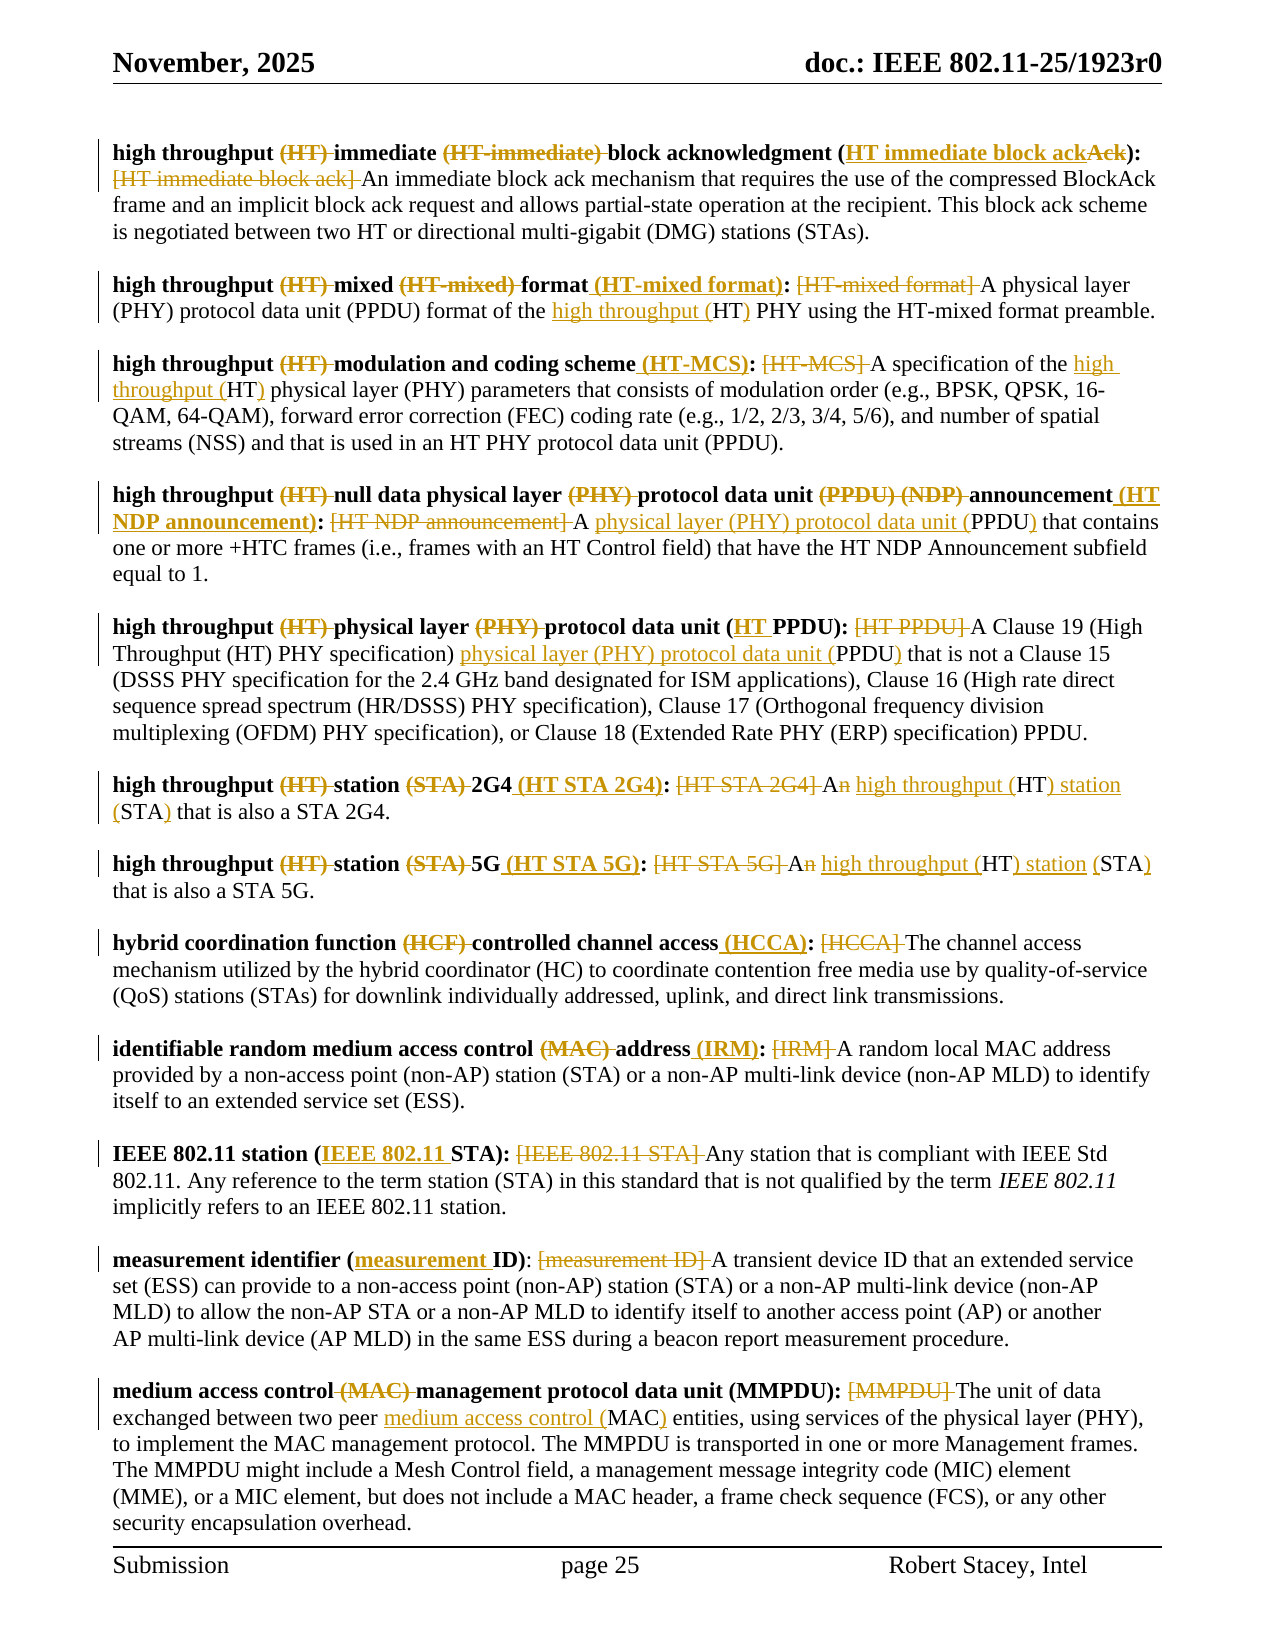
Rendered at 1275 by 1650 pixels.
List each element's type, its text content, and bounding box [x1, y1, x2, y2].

text AP multi-link device (AP MLD) in the same ESS during a beacon report measurement procedure. [112, 1325, 1162, 1351]
text exchanged between two peer MAC entities, using services of the physical layer (PHY), to implement the MAC management protocol. The MMPDU is transported in one or more Management frames. The MMPDU might include a Mesh Control field, a management message integrity code (MIC) element [112, 1404, 1162, 1483]
text high throughput mixed format: A physical layer (PHY) protocol data unit (PPDU) format of the HT PHY using the HT-mixed format preamble. [112, 271, 1162, 323]
text medium access controlmanagement protocol data unit (MMPDU): The unit of data [112, 1377, 1162, 1404]
text high throughput station 5G: A HT STA that is also a STA 5G. [112, 850, 1162, 903]
text high throughput immediate block acknowledgment (): An immediate block ack mechanism that requires the use of the compressed BlockAck frame and an implicit block ack request and allows partial-state operation at the recipient. This block ack scheme is negotiated between two HT or directional multi-gigabit (DMG) stations (STAs). [112, 139, 1162, 244]
text IEEE 802.11 station (STA): Any station that is compliant with IEEE Std 802.11. Any reference to the term station (STA) in this standard that is not qualified by the term IEEE 802.11 implicitly refers to an IEEE 802.11 station. [112, 1140, 1162, 1219]
text high throughput modulation and coding scheme: A specification of the HT physical layer (PHY) parameters that consists of modulation order (e.g., BPSK, QPSK, 16-QAM, 64-QAM), forward error correction (FEC) coding rate (e.g., 1/2, 2/3, 3/4, 5/6), and number of spatial streams (NSS) and that is used in an HT PHY protocol data unit (PPDU). [112, 350, 1162, 455]
text hybrid coordination function controlled channel access: The channel access mechanism utilized by the hybrid coordinator (HC) to coordinate contention free media use by quality-of-service (QoS) stations (STAs) for downlink individually addressed, uplink, and direct link transmissions. [112, 929, 1162, 1008]
text identifiable random medium access control address: A random local MAC address [112, 1035, 1162, 1061]
text (MME), or a MIC element, but does not include a MAC header, a frame check sequence (FCS), or any other [112, 1483, 1162, 1509]
text high throughput null data physical layer protocol data unit announcement: A PPDU that contains one or more +HTC frames (i.e., frames with an HT Control field) that have the HT NDP Announcement subfield equal to 1. [112, 481, 1162, 587]
text security encapsulation overhead. [112, 1509, 1162, 1536]
text high throughput physical layer protocol data unit (PPDU): A Clause 19 (High Throughput (HT) PHY specification) PPDU that is not a Clause 15 (DSSS PHY specification for the 2.4 GHz band designated for ISM applications), Clause 16 (High rate direct sequence spread spectrum (HR/DSSS) PHY specification), Clause 17 (Orthogonal frequency division multiplexing (OFDM) PHY specification), or Clause 18 (Extended Rate PHY (ERP) specification) PPDU. [112, 613, 1162, 745]
text measurement identifier (ID): A transient device ID that an extended service set (ESS) can provide to a non-access point (non-AP) station (STA) or a non-AP multi-link device (non-AP MLD) to allow the non-AP STA or a non-AP MLD to identify itself to another access point (AP) or another [112, 1246, 1162, 1325]
text high throughput station 2G4: A HT STA that is also a STA 2G4. [112, 771, 1162, 824]
text provided by a non-access point (non-AP) station (STA) or a non-AP multi-link device (non-AP MLD) to identify itself to an extended service set (ESS). [112, 1061, 1162, 1114]
